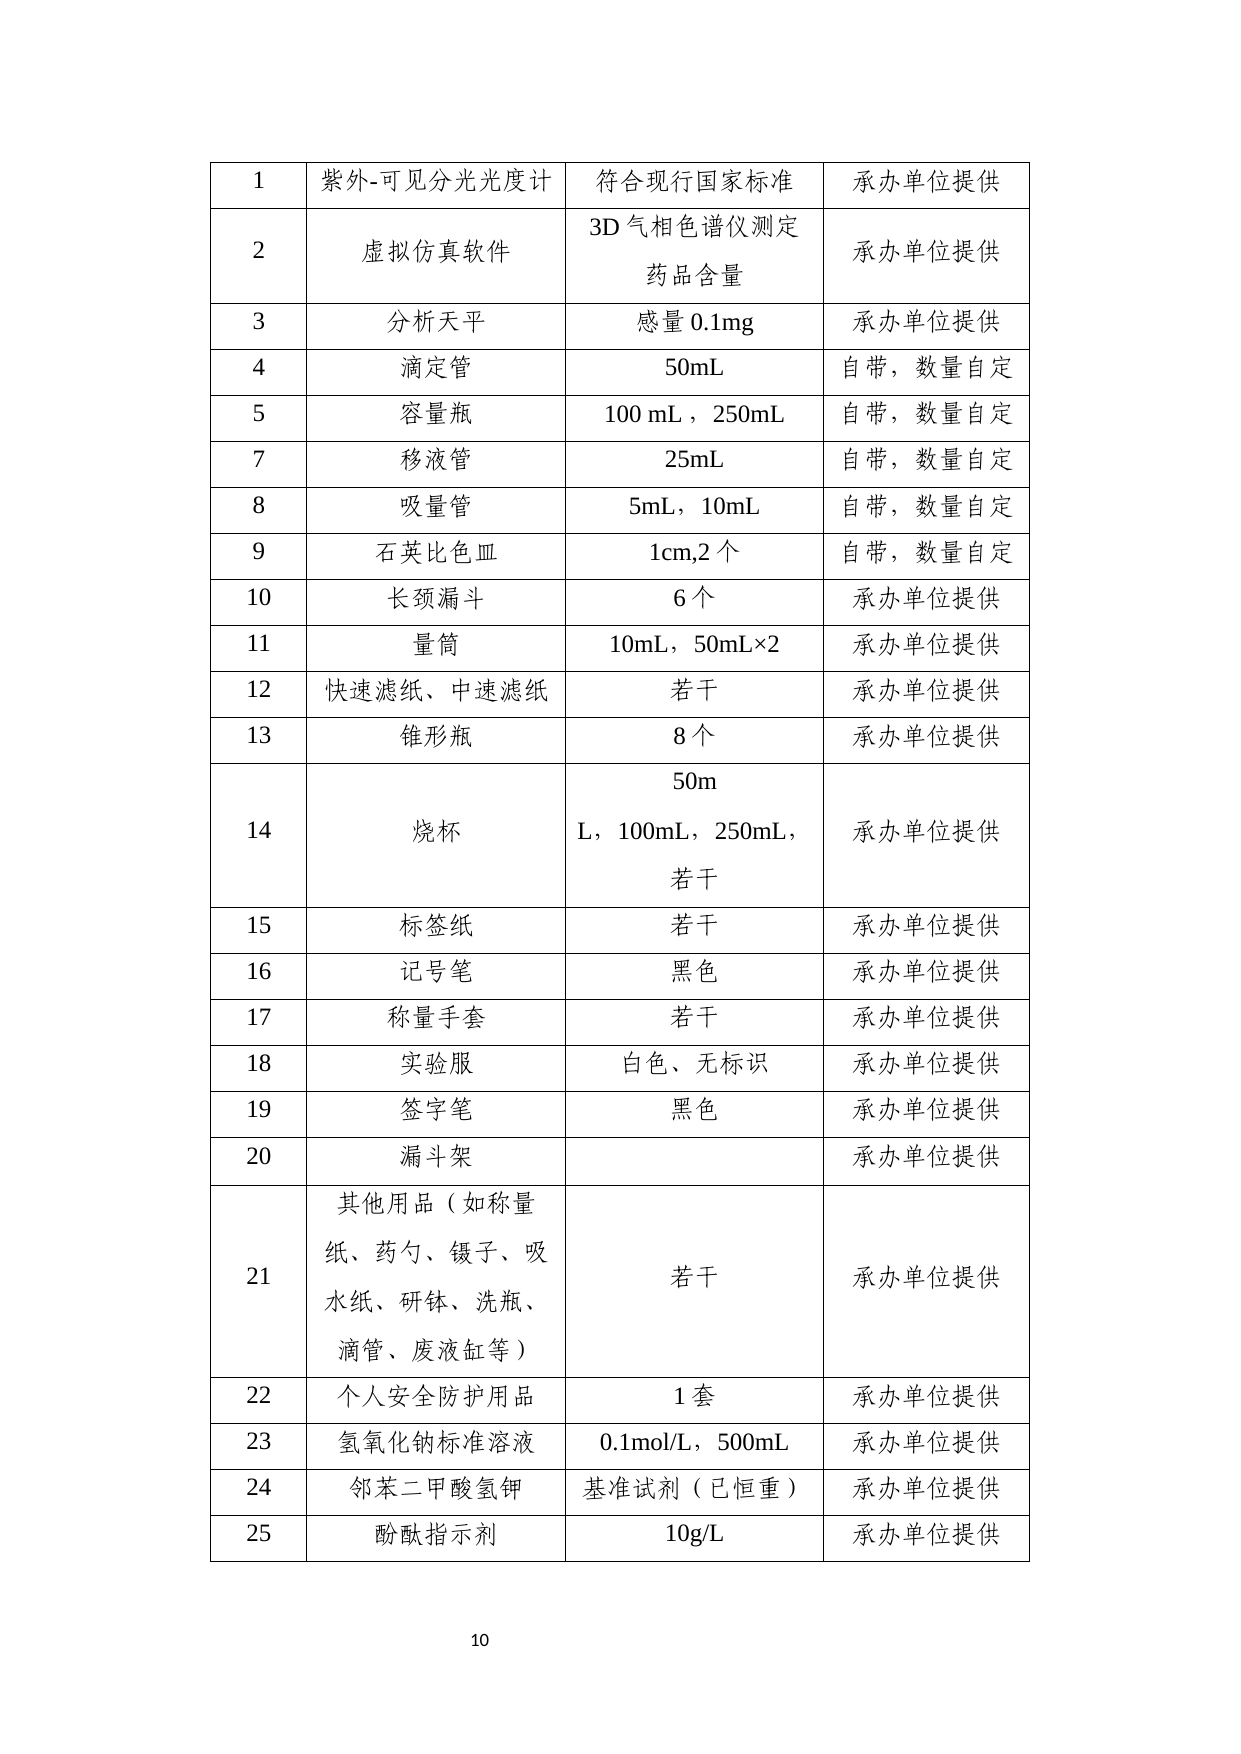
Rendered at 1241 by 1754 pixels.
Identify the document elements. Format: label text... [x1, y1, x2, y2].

table_cell 承办单位提供 [824, 1424, 1029, 1469]
table_cell 19 [211, 1092, 306, 1137]
table_cell 石英比色皿 [307, 534, 565, 579]
table_cell 氢氧化钠标准溶液 [307, 1424, 565, 1469]
table_cell 3D气相色谱仪测定药品含量 [566, 209, 823, 303]
table_cell 承办单位提供 [824, 672, 1029, 717]
table_cell 若干 [566, 1000, 823, 1045]
table_cell 虚拟仿真软件 [307, 209, 565, 303]
table_cell 量筒 [307, 626, 565, 671]
table_cell 黑色 [566, 1092, 823, 1137]
table_cell 容量瓶 [307, 396, 565, 441]
table_cell 承办单位提供 [824, 954, 1029, 999]
table_cell 移液管 [307, 442, 565, 487]
table_cell 若干 [566, 1186, 823, 1377]
table_cell 酚酞指示剂 [307, 1516, 565, 1561]
table_cell 3 [211, 304, 306, 349]
table_cell 23 [211, 1424, 306, 1469]
table_cell 6个 [566, 580, 823, 625]
table_cell 黑色 [566, 954, 823, 999]
table_cell 滴定管 [307, 350, 565, 395]
table_cell 15 [211, 908, 306, 953]
table_cell 白色、无标识 [566, 1046, 823, 1091]
table_cell 10g/L [566, 1516, 823, 1561]
table_cell 9 [211, 534, 306, 579]
table_cell 承办单位提供 [824, 1378, 1029, 1423]
table_cell 若干 [566, 672, 823, 717]
table_cell 13 [211, 718, 306, 763]
table_cell 个人安全防护用品 [307, 1378, 565, 1423]
table_cell 8个 [566, 718, 823, 763]
table_cell 1 [211, 163, 306, 208]
table_cell 符合现行国家标准 [566, 163, 823, 208]
table_cell 长颈漏斗 [307, 580, 565, 625]
table_cell 承办单位提供 [824, 1138, 1029, 1185]
table_cell 基准试剂（已恒重） [566, 1470, 823, 1515]
table_cell 5 [211, 396, 306, 441]
table_cell 14 [211, 764, 306, 907]
table_cell 0.1mol/L，500mL [566, 1424, 823, 1469]
table_cell 承办单位提供 [824, 163, 1029, 208]
table_cell 承办单位提供 [824, 304, 1029, 349]
table_cell 其他用品（如称量纸、药勺、镊子、吸水纸、研钵、洗瓶、滴管、废液缸等） [307, 1186, 565, 1377]
table_cell 承办单位提供 [824, 1046, 1029, 1091]
table_cell 吸量管 [307, 488, 565, 533]
table_cell 10 [211, 580, 306, 625]
table_cell 2 [211, 209, 306, 303]
table_cell 承办单位提供 [824, 626, 1029, 671]
table_cell 承办单位提供 [824, 1516, 1029, 1561]
table_cell 25mL [566, 442, 823, 487]
table_cell 1cm,2个 [566, 534, 823, 579]
table_cell 记号笔 [307, 954, 565, 999]
table_cell 紫外-可见分光光度计 [307, 163, 565, 208]
table_cell 5mL，10mL [566, 488, 823, 533]
table_cell 漏斗架 [307, 1138, 565, 1185]
table_cell 锥形瓶 [307, 718, 565, 763]
table_cell 承办单位提供 [824, 1186, 1029, 1377]
table_cell 18 [211, 1046, 306, 1091]
table_cell 自带，数量自定 [824, 396, 1029, 441]
table_cell 自带，数量自定 [824, 534, 1029, 579]
table_cell 邻苯二甲酸氢钾 [307, 1470, 565, 1515]
table_cell 签字笔 [307, 1092, 565, 1137]
table_cell 快速滤纸、中速滤纸 [307, 672, 565, 717]
table_cell 50mL，100mL，250mL，若干 [566, 764, 823, 907]
table_cell 实验服 [307, 1046, 565, 1091]
table_cell 承办单位提供 [824, 908, 1029, 953]
table_cell 烧杯 [307, 764, 565, 907]
table_cell 12 [211, 672, 306, 717]
table_cell 自带，数量自定 [824, 442, 1029, 487]
table_cell 11 [211, 626, 306, 671]
table_cell 承办单位提供 [824, 209, 1029, 303]
table_cell 自带，数量自定 [824, 350, 1029, 395]
table_cell 承办单位提供 [824, 1000, 1029, 1045]
table_cell 17 [211, 1000, 306, 1045]
table_cell 感量0.1mg [566, 304, 823, 349]
table_cell 分析天平 [307, 304, 565, 349]
table_cell 自带，数量自定 [824, 488, 1029, 533]
table_cell 标签纸 [307, 908, 565, 953]
table_cell 16 [211, 954, 306, 999]
table_cell 24 [211, 1470, 306, 1515]
table_cell [566, 1138, 823, 1185]
table_cell 21 [211, 1186, 306, 1377]
table_cell 50mL [566, 350, 823, 395]
table_cell 100 mL ，250mL [566, 396, 823, 441]
table_cell 承办单位提供 [824, 764, 1029, 907]
table_cell 7 [211, 442, 306, 487]
table_cell 8 [211, 488, 306, 533]
table_cell 1套 [566, 1378, 823, 1423]
table_cell 20 [211, 1138, 306, 1185]
table_cell 22 [211, 1378, 306, 1423]
table_cell 25 [211, 1516, 306, 1561]
table_cell 承办单位提供 [824, 1470, 1029, 1515]
table_cell 10mL，50mL×2 [566, 626, 823, 671]
table_cell 称量手套 [307, 1000, 565, 1045]
table_cell 承办单位提供 [824, 1092, 1029, 1137]
table_cell 承办单位提供 [824, 580, 1029, 625]
table_cell 4 [211, 350, 306, 395]
table_cell 承办单位提供 [824, 718, 1029, 763]
table_cell 若干 [566, 908, 823, 953]
